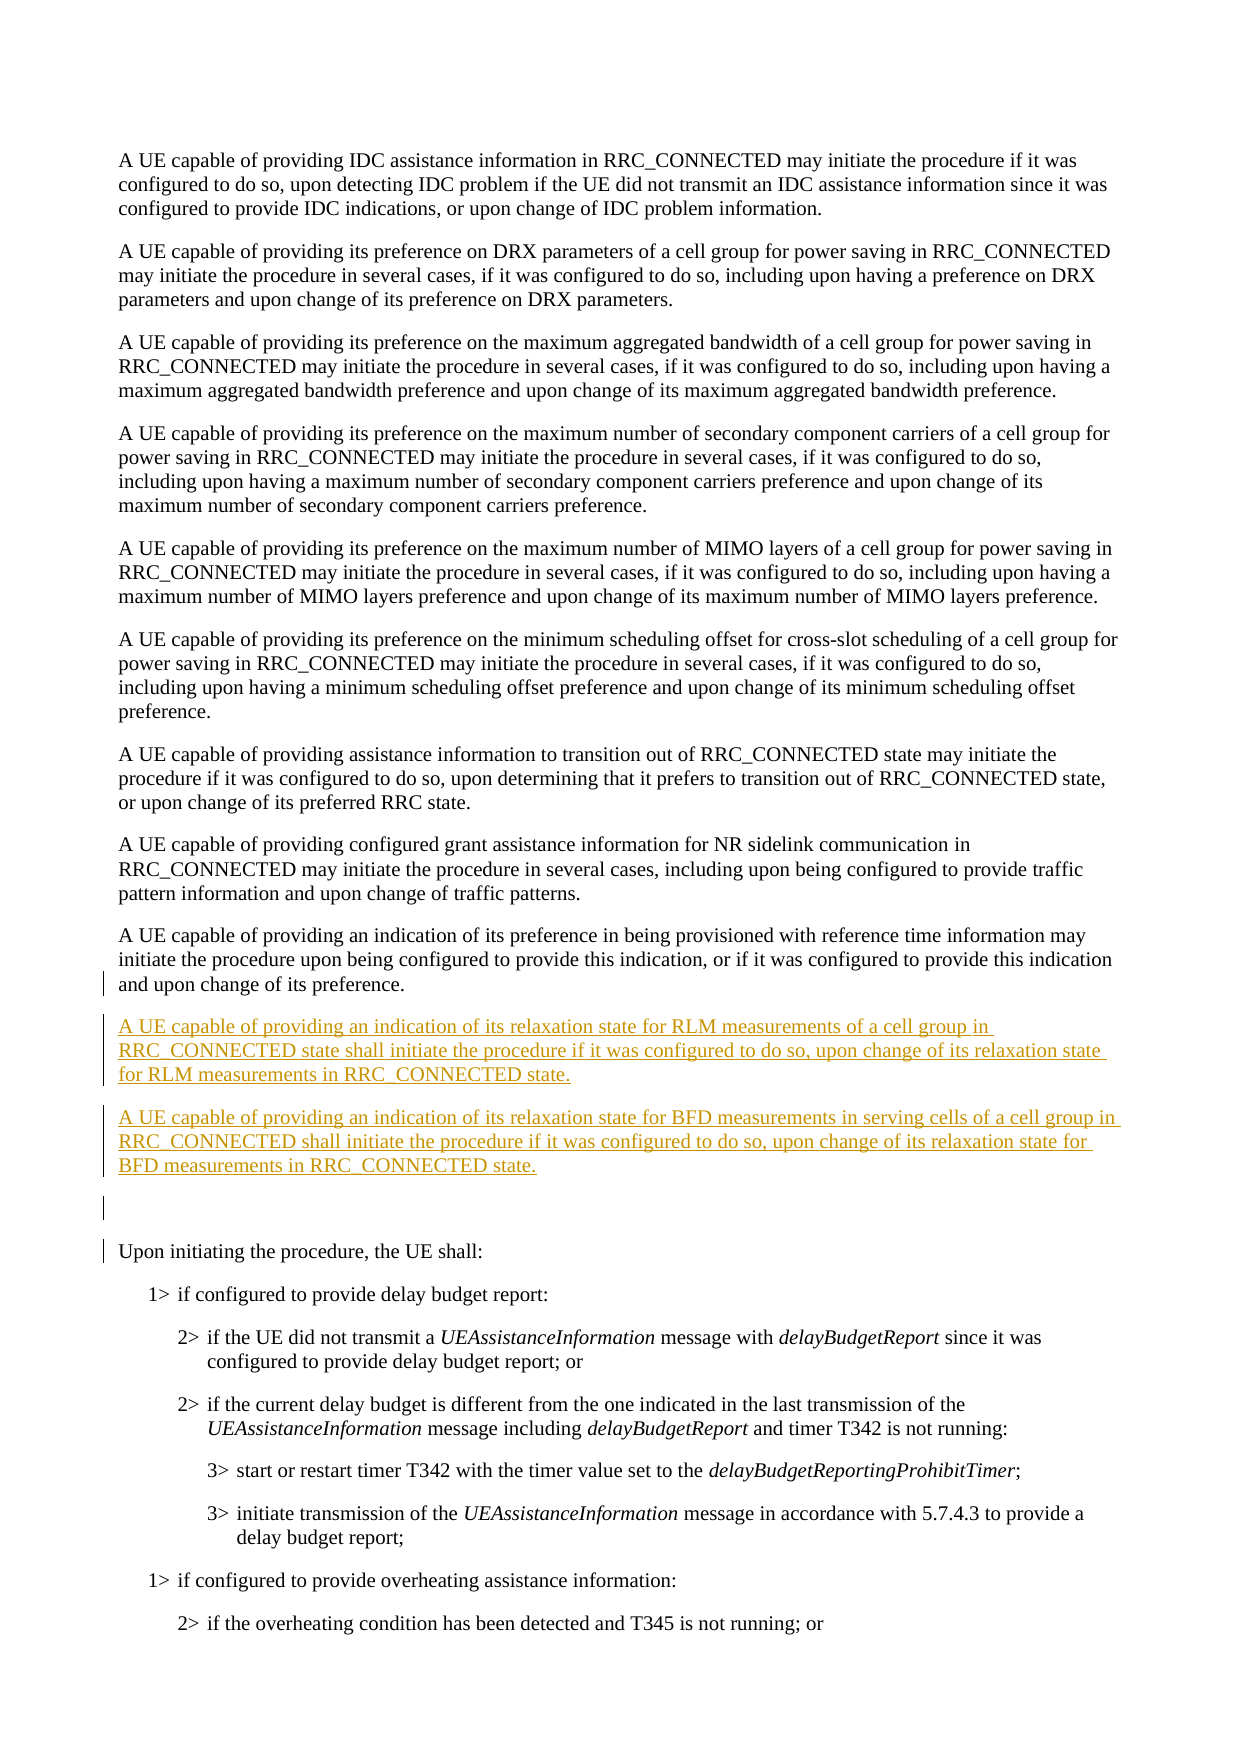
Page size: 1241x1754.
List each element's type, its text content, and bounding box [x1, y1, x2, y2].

text A UE capable of providing IDC assistance information in RRC_CONNECTED may initiate the procedure if it was configured to do so, upon detecting IDC problem if the UE did not transmit an IDC assistance information since it was configured to provide IDC indications, or upon change of IDC problem information. [118, 148, 1122, 220]
text A UE capable of providing its preference on the maximum number of MIMO layers of a cell group for power saving in RRC_CONNECTED may initiate the procedure in several cases, if it was configured to do so, including upon having a maximum number of MIMO layers preference and upon change of its maximum number of MIMO layers preference. [118, 536, 1122, 608]
text 3> start or restart timer T342 with the timer value set to the delayBudgetReportingProhibitTimer; [207, 1458, 1122, 1482]
text A UE capable of providing its preference on the minimum scheduling offset for cross-slot scheduling of a cell group for power saving in RRC_CONNECTED may initiate the procedure in several cases, if it was configured to do so, including upon having a minimum scheduling offset preference and upon change of its minimum scheduling offset preference. [118, 626, 1122, 723]
text A UE capable of providing configured grant assistance information for NR sidelink communication in RRC_CONNECTED may initiate the procedure in several cases, including upon being configured to provide traffic pattern information and upon change of traffic patterns. [118, 832, 1122, 904]
text 3> initiate transmission of the UEAssistanceInformation message in accordance with 5.7.4.3 to provide a delay budget report; [207, 1501, 1122, 1549]
text A UE capable of providing its preference on the maximum aggregated bandwidth of a cell group for power saving in RRC_CONNECTED may initiate the procedure in several cases, if it was configured to do so, including upon having a maximum aggregated bandwidth preference and upon change of its maximum aggregated bandwidth preference. [118, 329, 1122, 402]
text 1> if configured to provide overheating assistance information: [148, 1568, 1122, 1592]
text 2> if the current delay budget is different from the one indicated in the last transmission of the UEAssistanceInformation message including delayBudgetReport and timer T342 is not running: [177, 1391, 1122, 1439]
text A UE capable of providing an indication of its preference in being provisioned with reference time information may initiate the procedure upon being configured to provide this indication, or if it was configured to provide this indication and upon change of its preference. [118, 923, 1122, 996]
text 1> if configured to provide delay budget report: [148, 1282, 1122, 1306]
text Upon initiating the procedure, the UE shall: [118, 1239, 1122, 1263]
text 2> if the UE did not transmit a UEAssistanceInformation message with delayBudgetReport since it was configured to provide delay budget report; or [177, 1324, 1122, 1373]
text A UE capable of providing assistance information to transition out of RRC_CONNECTED state may initiate the procedure if it was configured to do so, upon determining that it prefers to transition out of RRC_CONNECTED state, or upon change of its preferred RRC state. [118, 741, 1122, 814]
text A UE capable of providing its preference on the maximum number of secondary component carriers of a cell group for power saving in RRC_CONNECTED may initiate the procedure in several cases, if it was configured to do so, including upon having a maximum number of secondary component carriers preference and upon change of its maximum number of secondary component carriers preference. [118, 421, 1122, 517]
text A UE capable of providing its preference on DRX parameters of a cell group for power saving in RRC_CONNECTED may initiate the procedure in several cases, if it was configured to do so, including upon having a preference on DRX parameters and upon change of its preference on DRX parameters. [118, 239, 1122, 311]
text 2> if the overheating condition has been detected and T345 is not running; or [177, 1611, 1122, 1635]
